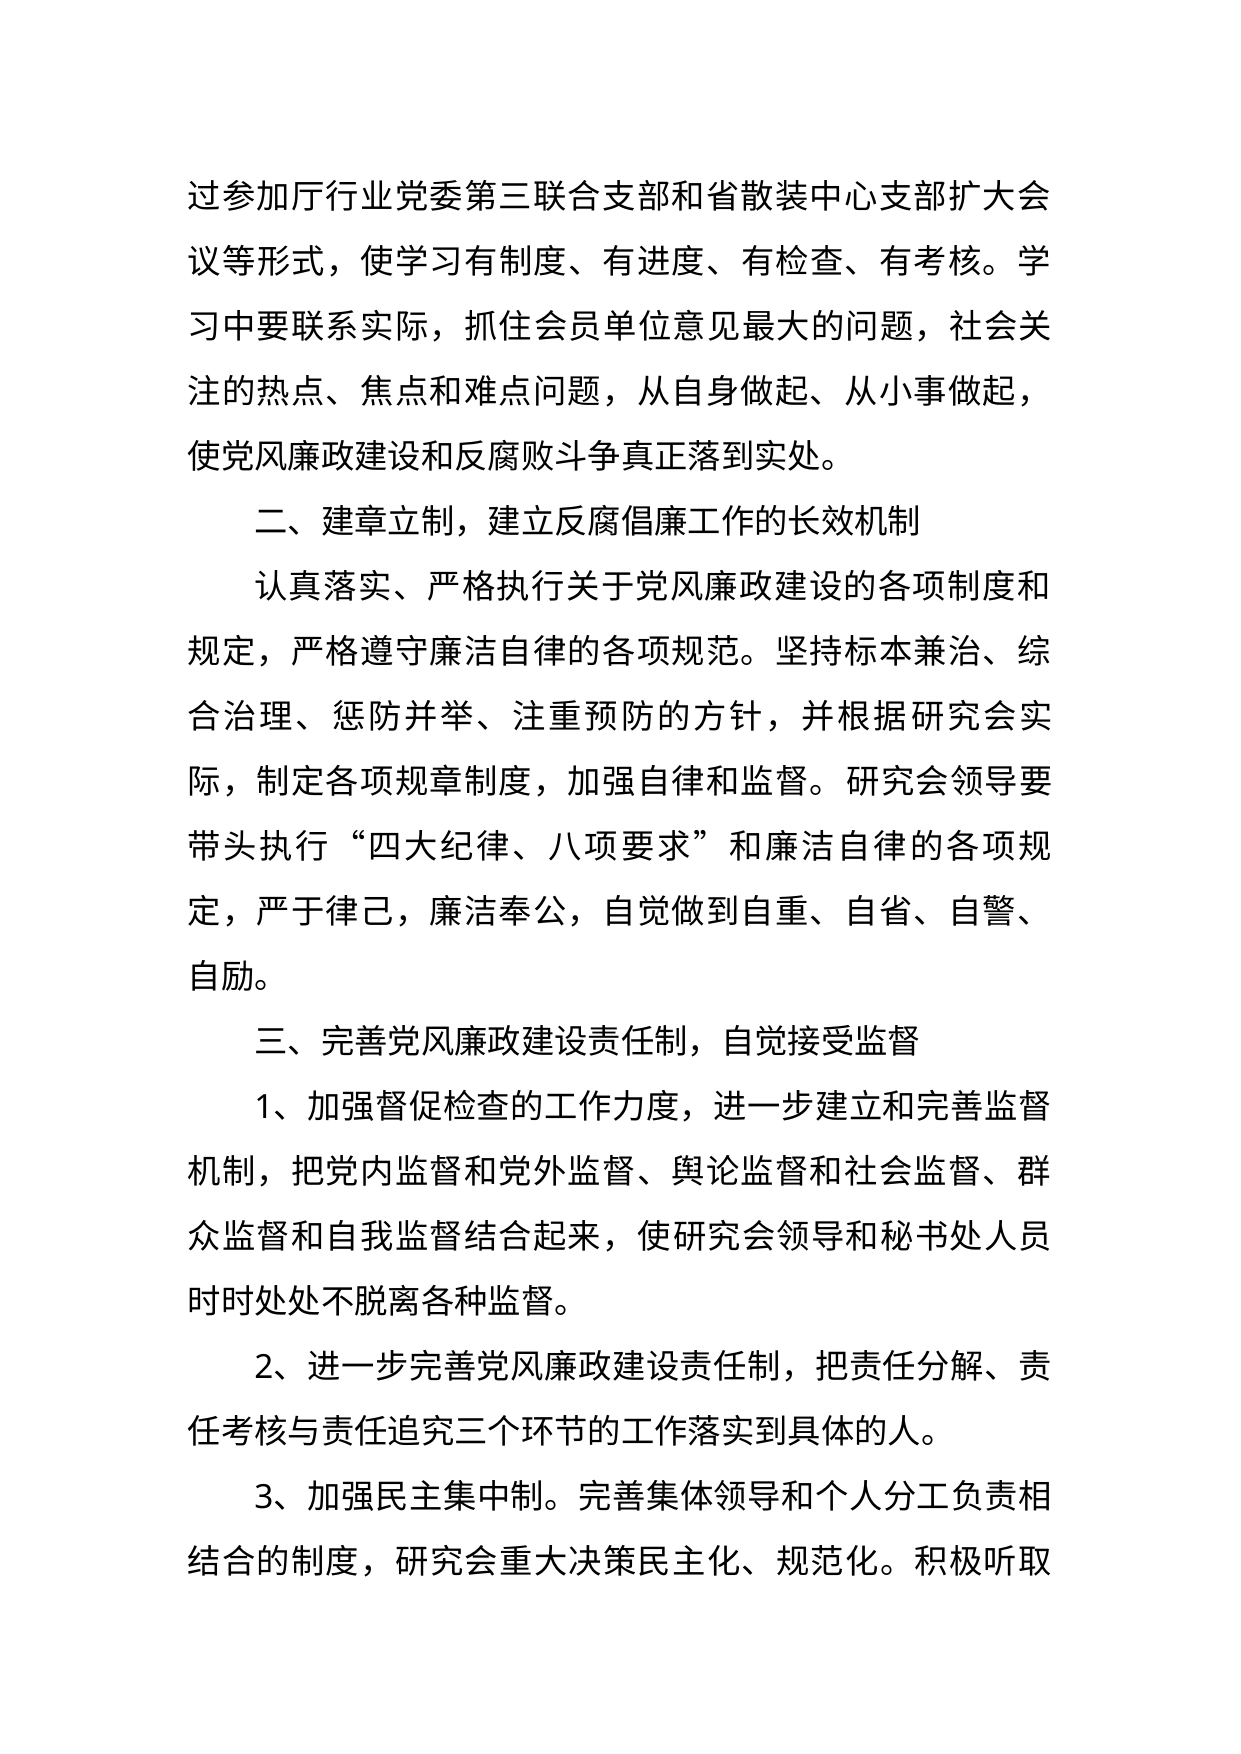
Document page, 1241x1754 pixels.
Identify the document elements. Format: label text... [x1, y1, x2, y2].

text 二、建章立制，建立反腐倡廉工作的长效机制 [187, 487, 1053, 552]
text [187, 162, 1053, 487]
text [187, 1462, 1053, 1592]
text 1、加强督促检查的工作力度，进一步建立和完善监督机制，把党内监督和党外监督、舆论监督和社会监督、群众监督和自我监督结合起来，使研究会领导和秘书处人员时时处处不脱离各种监督。 [187, 1072, 1053, 1332]
text 2、进一步完善党风廉政建设责任制，把责任分解、责任考核与责任追究三个环节的工作落实到具体的人。 [187, 1332, 1053, 1462]
text 三、完善党风廉政建设责任制，自觉接受监督 [187, 1007, 1053, 1072]
text 认真落实、严格执行关于党风廉政建设的各项制度和规定，严格遵守廉洁自律的各项规范。坚持标本兼治、综合治理、惩防并举、注重预防的方针，并根据研究会实际，制定各项规章制度，加强自律和监督。研究会领导要带头执行“四大纪律、八项要求”和廉洁自律的各项规定，严于律己，廉洁奉公，自觉做到自重、自省、自警、自励。 [187, 552, 1053, 1007]
